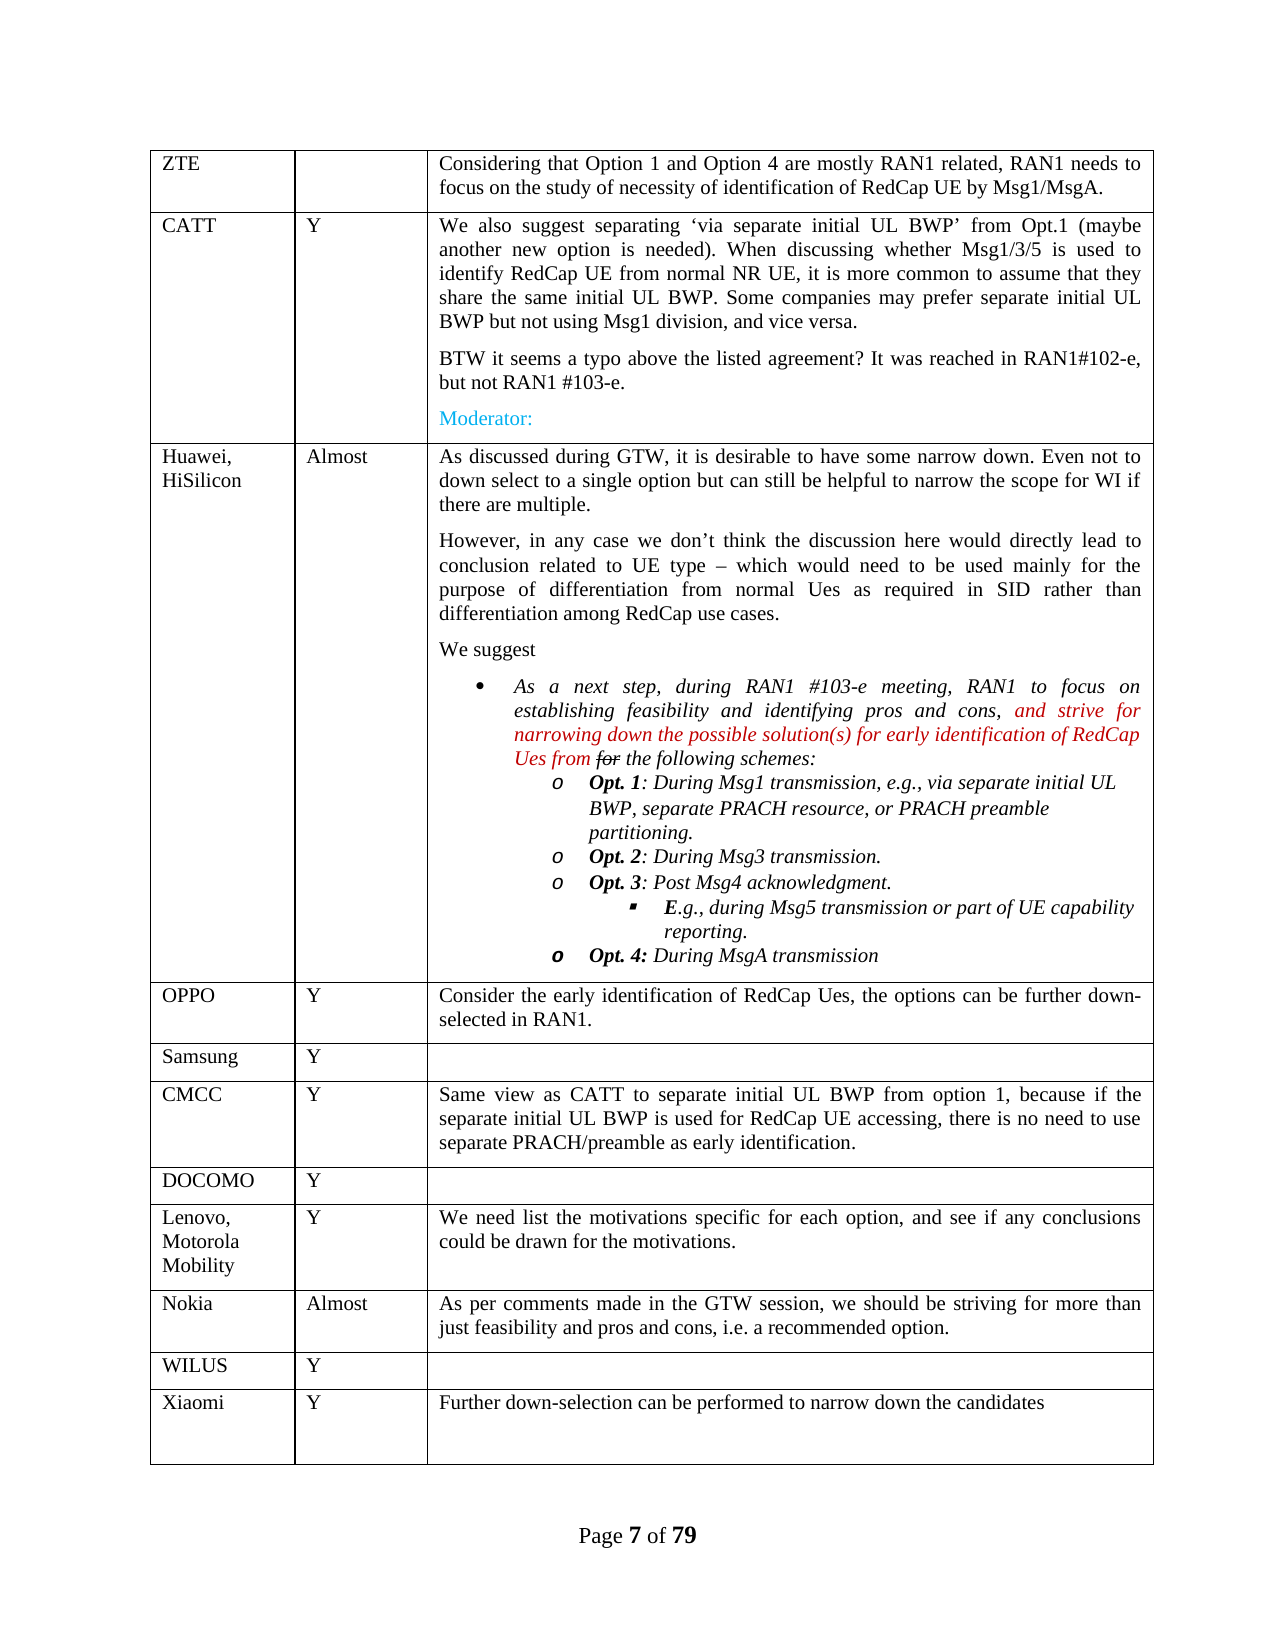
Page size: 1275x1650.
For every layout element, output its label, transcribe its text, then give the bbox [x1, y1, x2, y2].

table_cell [428, 1168, 1153, 1204]
table_cell Y [296, 1082, 427, 1167]
table_cell Xiaomi [151, 1390, 294, 1463]
table_cell Huawei, HiSilicon [151, 444, 294, 982]
table_cell Y [296, 1353, 427, 1389]
table_cell Almost [296, 1291, 427, 1352]
table_cell Same view as CATT to separate initial UL BWP from option 1, because if the separate initial UL BWP is used for RedCap UE accessing, there is no need to use separate PRACH/preamble as early identification. [428, 1082, 1153, 1167]
table_cell We need list the motivations specific for each option, and see if any conclusions could be drawn for the motivations. [428, 1205, 1153, 1290]
table_cell Y [296, 1390, 427, 1463]
table_cell Consider the early identification of RedCap Ues, the options can be further down-selected in RAN1. [428, 983, 1153, 1043]
table_cell Further down-selection can be performed to narrow down the candidates [428, 1390, 1153, 1463]
table_cell CMCC [151, 1082, 294, 1167]
table_cell Y [296, 1205, 427, 1290]
table_cell [428, 1044, 1153, 1081]
table_cell [296, 151, 427, 212]
table_cell CATT [151, 213, 294, 443]
table_cell OPPO [151, 983, 294, 1043]
table_cell As discussed during GTW, it is desirable to have some narrow down. Even not to down select to a single option but can still be helpful to narrow the scope for WI if there are multiple. However, in any case we don’t think the discussion here would directly lead to conclusion related to UE type – which would need to be used mainly for the purpose of differentiation from normal Ues as required in SID rather than differentiation among RedCap use cases. We suggest As a next step, during RAN1 #103-e meeting, RAN1 to focus on establishing feasibility and identifying pros and cons, and strive for narrowing down the possible solution(s) for early identification of RedCap Ues from for the following schemes: Opt. 1: During Msg1 transmission, e.g., via separate initial UL BWP, separate PRACH resource, or PRACH preamble partitioning. Opt. 2: During Msg3 transmission. Opt. 3: Post Msg4 acknowledgment. E.g., during Msg5 transmission or part of UE capability reporting. Opt. 4: During MsgA transmission [428, 444, 1153, 982]
table_cell Nokia [151, 1291, 294, 1352]
table_cell Y [296, 983, 427, 1043]
table_cell DOCOMO [151, 1168, 294, 1204]
table_cell Considering that Option 1 and Option 4 are mostly RAN1 related, RAN1 needs to focus on the study of necessity of identification of RedCap UE by Msg1/MsgA. [428, 151, 1153, 212]
table_cell We also suggest separating ‘via separate initial UL BWP’ from Opt.1 (maybe another new option is needed). When discussing whether Msg1/3/5 is used to identify RedCap UE from normal NR UE, it is more common to assume that they share the same initial UL BWP. Some companies may prefer separate initial UL BWP but not using Msg1 division, and vice versa. BTW it seems a typo above the listed agreement? It was reached in RAN1#102-e, but not RAN1 #103-e. Moderator: [428, 213, 1153, 443]
table_cell Y [296, 1044, 427, 1081]
table_cell Lenovo, Motorola Mobility [151, 1205, 294, 1290]
table_cell [428, 1353, 1153, 1389]
table_cell Y [296, 213, 427, 443]
table_cell As per comments made in the GTW session, we should be striving for more than just feasibility and pros and cons, i.e. a recommended option. [428, 1291, 1153, 1352]
table_cell Samsung [151, 1044, 294, 1081]
table_cell Y [296, 1168, 427, 1204]
table_cell Almost [296, 444, 427, 982]
table_cell ZTE [151, 151, 294, 212]
table_cell WILUS [151, 1353, 294, 1389]
